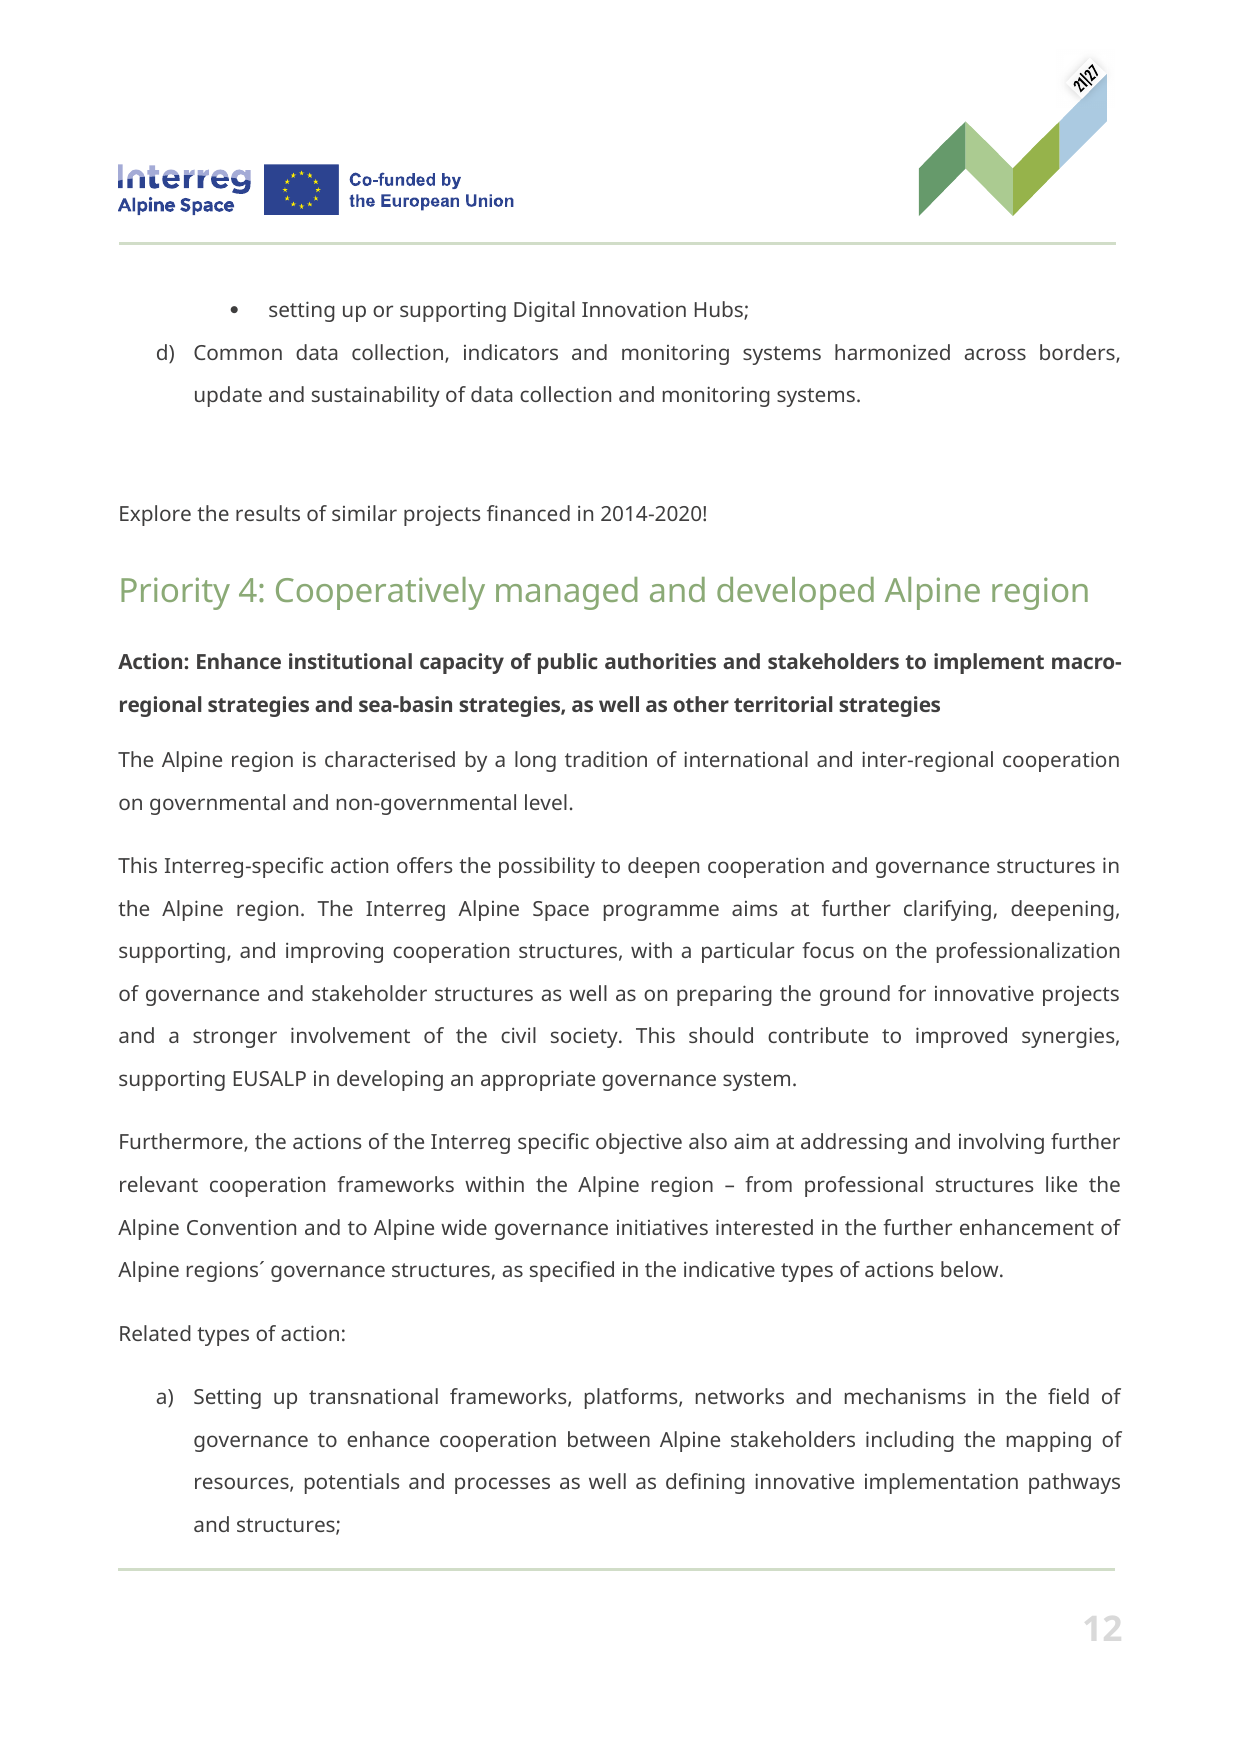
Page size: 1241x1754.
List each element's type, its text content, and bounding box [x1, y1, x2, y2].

text The Alpine region is characterised by a long tradition of international and inter-regional cooperation on governmental and non-governmental level. [118, 745, 1122, 816]
subtitle Priority 4: Cooperatively managed and developed Alpine region [118, 567, 1122, 612]
text Furthermore, the actions of the Interreg specific objective also aim at addressing and involving further relevant cooperation frameworks within the Alpine region – from professional structures like the Alpine Convention and to Alpine wide governance initiatives interested in the further enhancement of Alpine regions´ governance structures, as specified in the indicative types of actions below. [118, 1127, 1122, 1284]
list Setting up transnational frameworks, platforms, networks and mechanisms in the field of governance to enhance cooperation between Alpine stakeholders including the mapping of resources, potentials and processes as well as defining innovative implementation pathways and structures; [156, 1382, 1122, 1538]
text Explore the results of similar projects financed in 2014-2020! [118, 499, 1122, 527]
subtitle Action: Enhance institutional capacity of public authorities and stakeholders to implement macro-regional strategies and sea-basin strategies, as well as other territorial strategies [118, 647, 1122, 718]
text This Interreg-specific action offers the possibility to deepen cooperation and governance structures in the Alpine region. The Interreg Alpine Space programme aims at further clarifying, deepening, supporting, and improving cooperation structures, with a particular focus on the professionalization of governance and stakeholder structures as well as on preparing the ground for innovative projects and a stronger involvement of the civil society. This should contribute to improved synergies, supporting EUSALP in developing an appropriate governance system. [118, 851, 1122, 1092]
text Related types of action: [118, 1319, 1122, 1347]
list Common data collection, indicators and monitoring systems harmonized across borders, update and sustainability of data collection and monitoring systems. [156, 338, 1122, 409]
list setting up or supporting Digital Innovation Hubs; [231, 295, 1122, 324]
